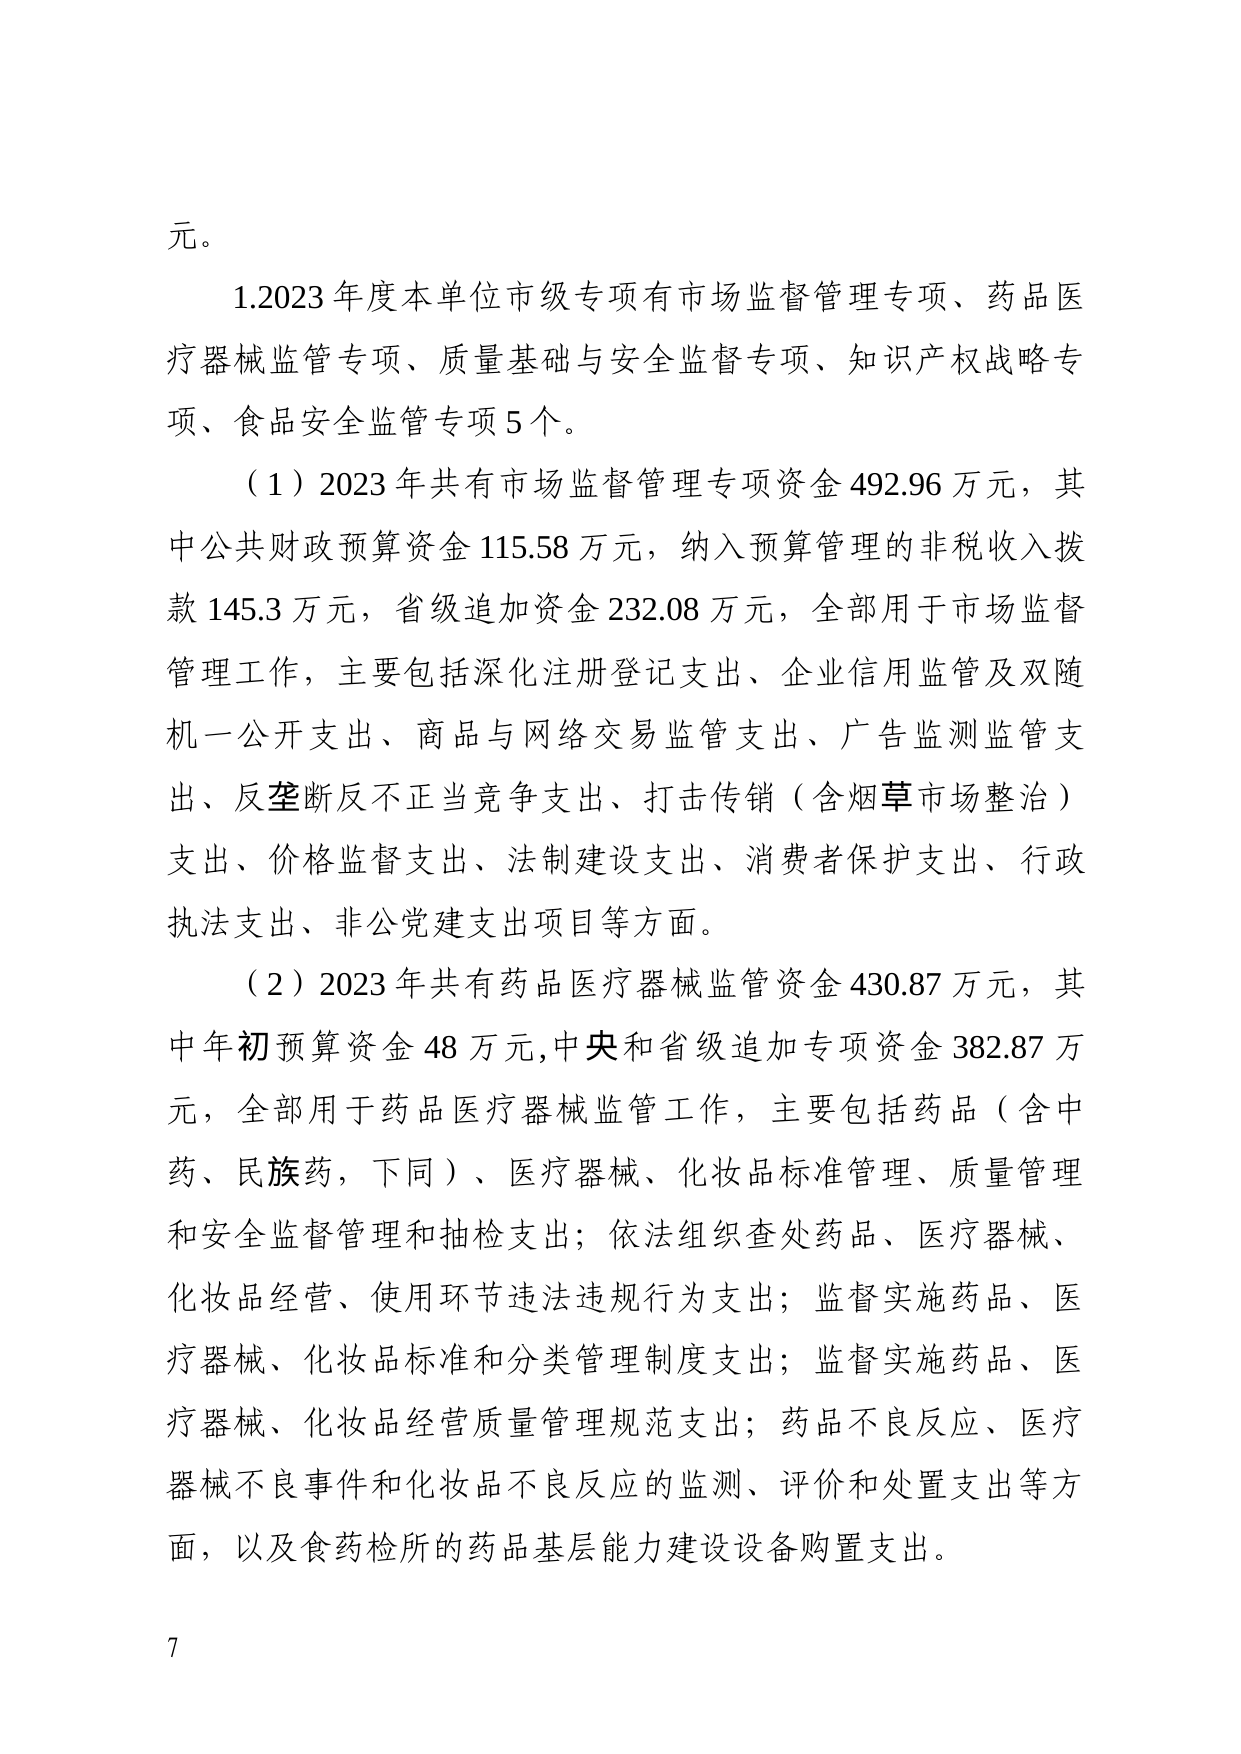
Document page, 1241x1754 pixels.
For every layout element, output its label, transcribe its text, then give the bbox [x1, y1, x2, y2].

text （2）2023年共有药品医疗器械监管资金430.87万元，其中年初预算资金48万元,中央和省级追加专项资金382.87万元，全部用于药品医疗器械监管工作，主要包括药品（含中药、民族药，下同）、医疗器械、化妆品标准管理、质量管理和安全监督管理和抽检支出；依法组织查处药品、医疗器械、化妆品经营、使用环节违法违规行为支出；监督实施药品、医疗器械、化妆品标准和分类管理制度支出；监督实施药品、医疗器械、化妆品经营质量管理规范支出；药品不良反应、医疗器械不良事件和化妆品不良反应的监测、评价和处置支出等方面，以及食药检所的药品基层能力建设设备购置支出。 [165, 951, 1087, 1576]
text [165, 201, 1087, 264]
text （1）2023年共有市场监督管理专项资金492.96万元，其中公共财政预算资金115.58万元，纳入预算管理的非税收入拨款145.3万元，省级追加资金232.08万元，全部用于市场监督管理工作，主要包括深化注册登记支出、企业信用监管及双随机一公开支出、商品与网络交易监管支出、广告监测监管支出、反垄断反不正当竞争支出、打击传销（含烟草市场整治）支出、价格监督支出、法制建设支出、消费者保护支出、行政执法支出、非公党建支出项目等方面。 [165, 451, 1087, 951]
text 1.2023年度本单位市级专项有市场监督管理专项、药品医疗器械监管专项、质量基础与安全监督专项、知识产权战略专项、食品安全监管专项5个。 [165, 264, 1087, 451]
